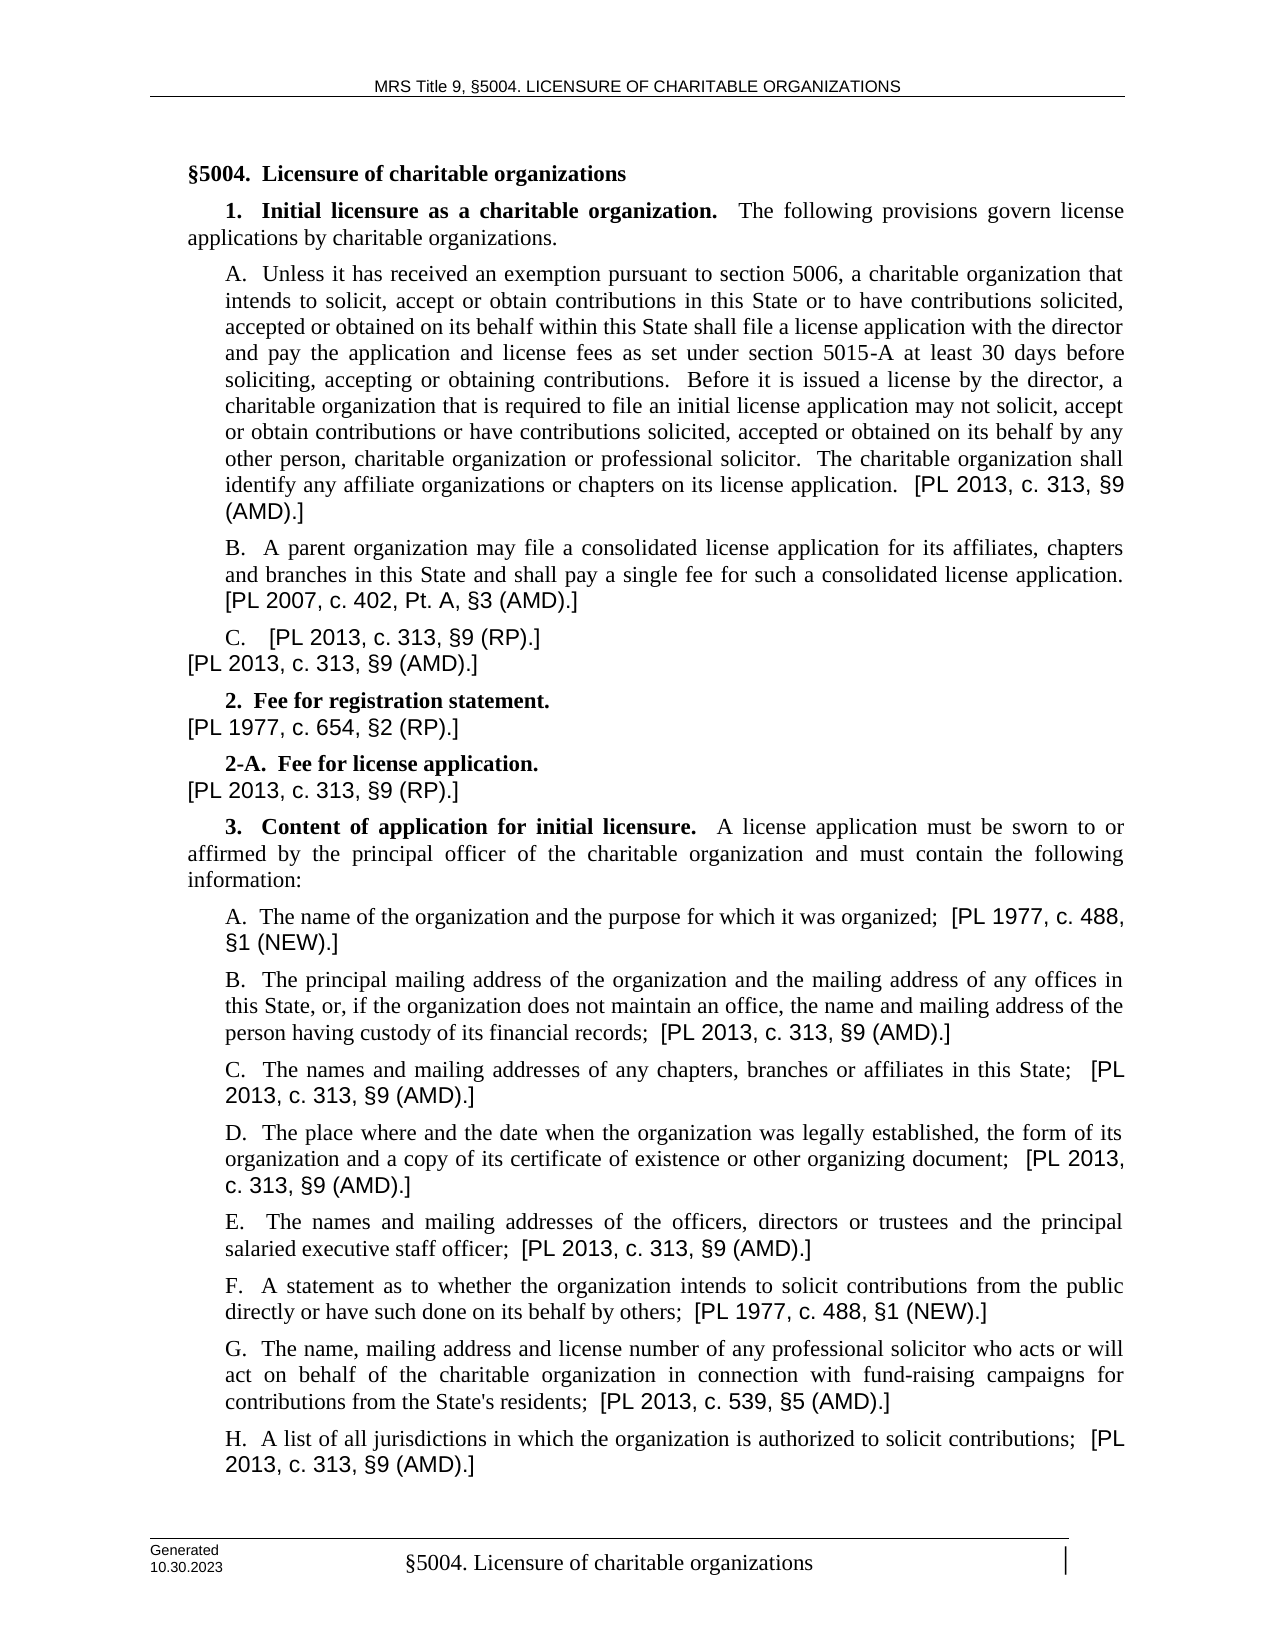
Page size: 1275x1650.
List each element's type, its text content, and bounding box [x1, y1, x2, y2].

text 2. Fee for registration statement. [187, 687, 1125, 713]
text 1. Initial licensure as a charitable organization. The following provisions govern license applications by charitable organizations. [187, 197, 1125, 250]
text H. A list of all jurisdictions in which the organization is authorized to solicit contributions; [PL 2013, c. 313, §9 (AMD).] [225, 1424, 1125, 1477]
text G. The name, mailing address and license number of any professional solicitor who acts or will act on behalf of the charitable organization in connection with fund-raising campaigns for contributions from the State's residents; [PL 2013, c. 539, §5 (AMD).] [225, 1335, 1125, 1414]
text E. The names and mailing addresses of the officers, directors or trustees and the principal salaried executive staff officer; [PL 2013, c. 313, §9 (AMD).] [225, 1208, 1125, 1261]
text §5004. Licensure of charitable organizations [187, 160, 1125, 187]
text D. The place where and the date when the organization was legally established, the form of its organization and a copy of its certificate of existence or other organizing document; [PL 2013, c. 313, §9 (AMD).] [225, 1119, 1125, 1198]
text B. A parent organization may file a consolidated license application for its affiliates, chapters and branches in this State and shall pay a single fee for such a consolidated license application. [PL 2007, c. 402, Pt. A, §3 (AMD).] [225, 534, 1125, 613]
text C. The names and mailing addresses of any chapters, branches or affiliates in this State; [PL 2013, c. 313, §9 (AMD).] [225, 1056, 1125, 1108]
text [PL 2013, c. 313, §9 (AMD).] [187, 650, 1125, 677]
text 3. Content of application for initial licensure. A license application must be sworn to or affirmed by the principal officer of the charitable organization and must contain the following information: [187, 813, 1125, 892]
text [PL 1977, c. 654, §2 (RP).] [187, 713, 1125, 740]
text F. A statement as to whether the organization intends to solicit contributions from the public directly or have such done on its behalf by others; [PL 1977, c. 488, §1 (NEW).] [225, 1272, 1125, 1324]
text C. [PL 2013, c. 313, §9 (RP).] [225, 624, 1125, 650]
text A. Unless it has received an exemption pursuant to section 5006, a charitable organization that intends to solicit, accept or obtain contributions in this State or to have contributions solicited, accepted or obtained on its behalf within this State shall file a license application with the director and pay the application and license fees as set under section 5015‑A at least 30 days before soliciting, accepting or obtaining contributions. Before it is issued a license by the director, a charitable organization that is required to file an initial license application may not solicit, accept or obtain contributions or have contributions solicited, accepted or obtained on its behalf by any other person, charitable organization or professional solicitor. The charitable organization shall identify any affiliate organizations or chapters on its license application. [PL 2013, c. 313, §9 (AMD).] [225, 260, 1125, 524]
text B. The principal mailing address of the organization and the mailing address of any offices in this State, or, if the organization does not maintain an office, the name and mailing address of the person having custody of its financial records; [PL 2013, c. 313, §9 (AMD).] [225, 966, 1125, 1045]
text A. The name of the organization and the purpose for which it was organized; [PL 1977, c. 488, §1 (NEW).] [225, 903, 1125, 956]
text 2-A. Fee for license application. [187, 750, 1125, 777]
text [PL 2013, c. 313, §9 (RP).] [187, 777, 1125, 803]
